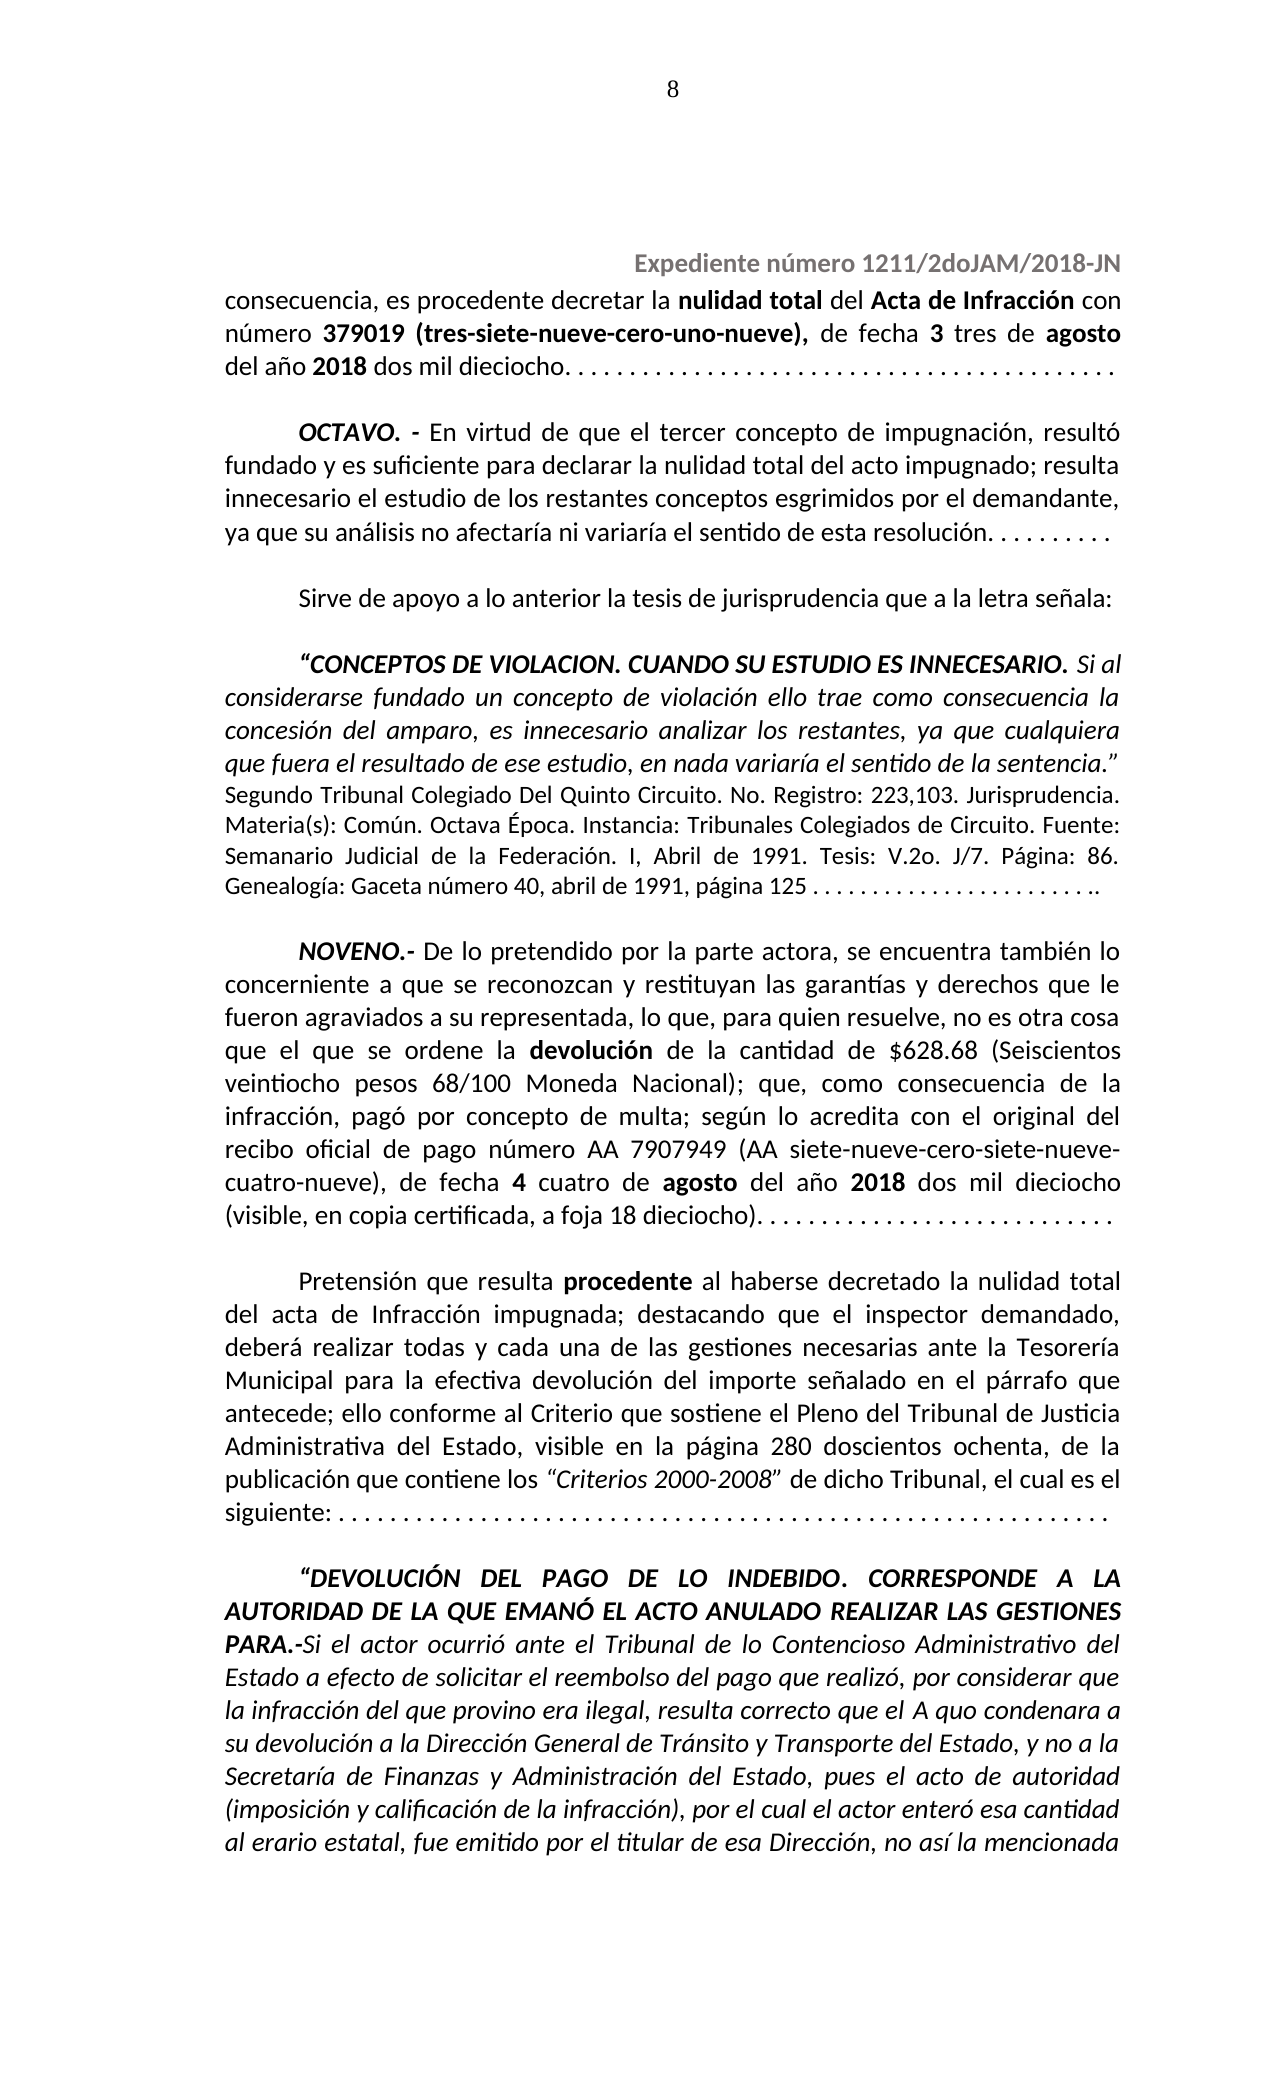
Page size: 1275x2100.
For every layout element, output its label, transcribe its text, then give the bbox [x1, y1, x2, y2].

text Pretensión que resulta procedente al haberse decretado la nulidad total del acta de Infracción impugnada; destacando que el inspector demandado, deberá realizar todas y cada una de las gestiones necesarias ante la Tesorería Municipal para la efectiva devolución del importe señalado en el párrafo que antecede; ello conforme al Criterio que sostiene el Pleno del Tribunal de Justicia Administrativa del Estado, visible en la página 280 doscientos ochenta, de la publicación que contiene los “Criterios 2000-2008” de dicho Tribunal, el cual es el siguiente: . . . . . . . . . . . . . . . . . . . . . . . . . . . . . . . . . . . . . . . . . . . . . . . . . . . . . . . . . . . . [224, 1264, 1121, 1528]
text NOVENO.- De lo pretendido por la parte actora, se encuentra también lo concerniente a que se reconozcan y restituyan las garantías y derechos que le fueron agraviados a su representada, lo que, para quien resuelve, no es otra cosa que el que se ordene la devolución de la cantidad de $628.68 (Seiscientos veintiocho pesos 68/100 Moneda Nacional); que, como consecuencia de la infracción, pagó por concepto de multa; según lo acredita con el original del recibo oficial de pago número AA 7907949 (AA siete-nueve-cero-siete-nueve-cuatro-nueve), de fecha 4 cuatro de agosto del año 2018 dos mil dieciocho (visible, en copia certificada, a foja 18 dieciocho). . . . . . . . . . . . . . . . . . . . . . . . . . . . [224, 934, 1121, 1231]
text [224, 1561, 1121, 1858]
text “CONCEPTOS DE VIOLACION. CUANDO SU ESTUDIO ES INNECESARIO. Si al considerarse fundado un concepto de violación ello trae como consecuencia la concesión del amparo, es innecesario analizar los restantes, ya que cualquiera que fuera el resultado de ese estudio, en nada variaría el sentido de la sentencia.” Segundo Tribunal Colegiado Del Quinto Circuito. No. Registro: 223,103. Jurisprudencia. Materia(s): Común. Octava Época. Instancia: Tribunales Colegiados de Circuito. Fuente: Semanario Judicial de la Federación. I, Abril de 1991. Tesis: V.2o. J/7. Página: 86. Genealogía: Gaceta número 40, abril de 1991, página 125 . . . . . . . . . . . . . . . . . . . . . . . .. [224, 647, 1121, 901]
text OCTAVO. - En virtud de que el tercer concepto de impugnación, resultó fundado y es suficiente para declarar la nulidad total del acto impugnado; resulta innecesario el estudio de los restantes conceptos esgrimidos por el demandante, ya que su análisis no afectaría ni variaría el sentido de esta resolución. . . . . . . . . . [224, 416, 1121, 548]
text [224, 283, 1121, 383]
text Sirve de apoyo a lo anterior la tesis de jurisprudencia que a la letra señala: [224, 581, 1121, 614]
